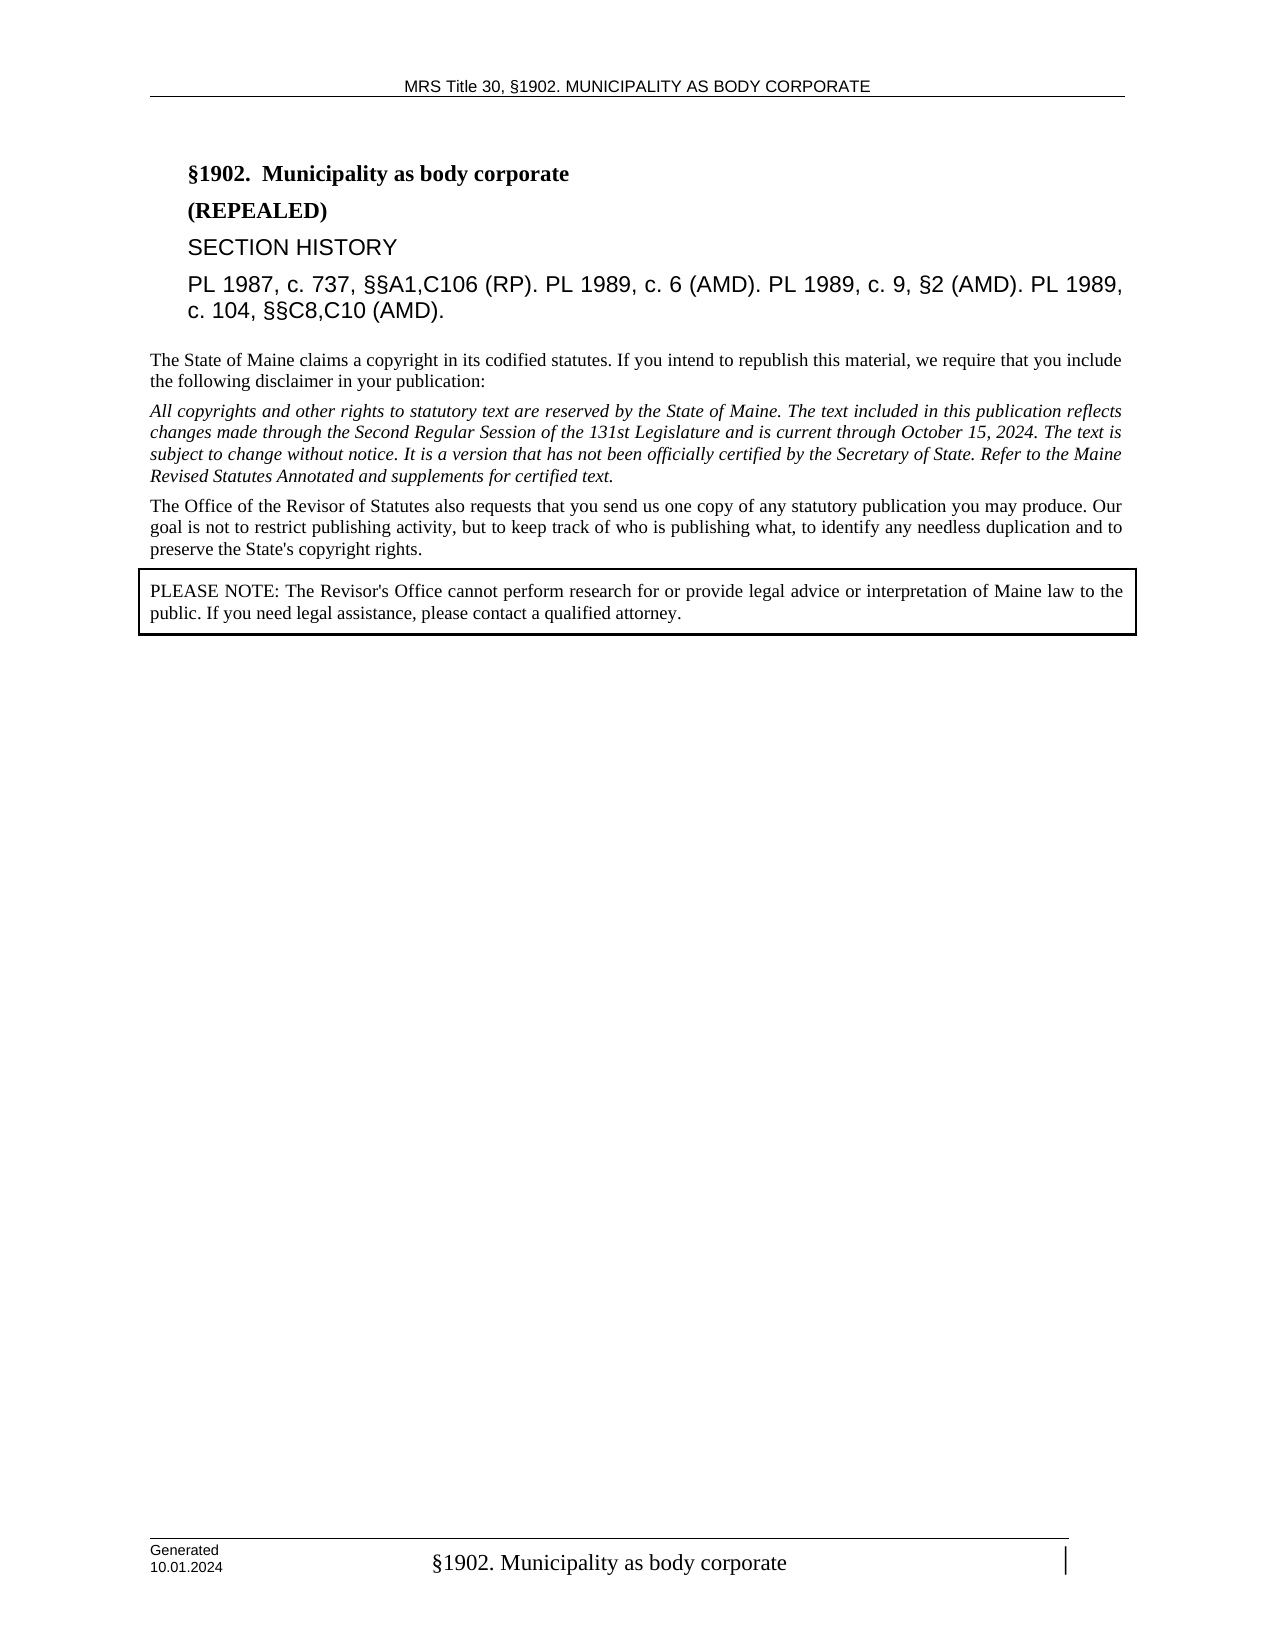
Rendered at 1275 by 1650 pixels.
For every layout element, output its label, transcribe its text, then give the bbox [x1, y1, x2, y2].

text SECTION HISTORY [187, 234, 1125, 260]
text PL 1987, c. 737, §§A1,C106 (RP). PL 1989, c. 6 (AMD). PL 1989, c. 9, §2 (AMD). PL 1989, c. 104, §§C8,C10 (AMD). [187, 271, 1125, 323]
text §1902. Municipality as body corporate [187, 160, 1125, 187]
text (REPEALED) [187, 197, 1125, 223]
text The State of Maine claims a copyright in its codified statutes. If you intend to republish this material, we require that you include the following disclaimer in your publication: [150, 348, 1125, 392]
text The Office of the Revisor of Statutes also requests that you send us one copy of any statutory publication you may produce. Our goal is not to restrict publishing activity, but to keep track of who is publishing what, to identify any needless duplication and to preserve the State's copyright rights. [150, 494, 1125, 559]
text All copyrights and other rights to statutory text are reserved by the State of Maine. The text included in this publication reflects changes made through the Second Regular Session of the 131st Legislature and is current through October 15, 2024 . The text is subject to change without notice. It is a version that has not been officially certified by the Secretary of State. Refer to the Maine Revised Statutes Annotated and supplements for certified text. [150, 400, 1125, 486]
text PLEASE NOTE: The Revisor's Office cannot perform research for or provide legal advice or interpretation of Maine law to the public. If you need legal assistance, please contact a qualified attorney. [140, 570, 1135, 633]
